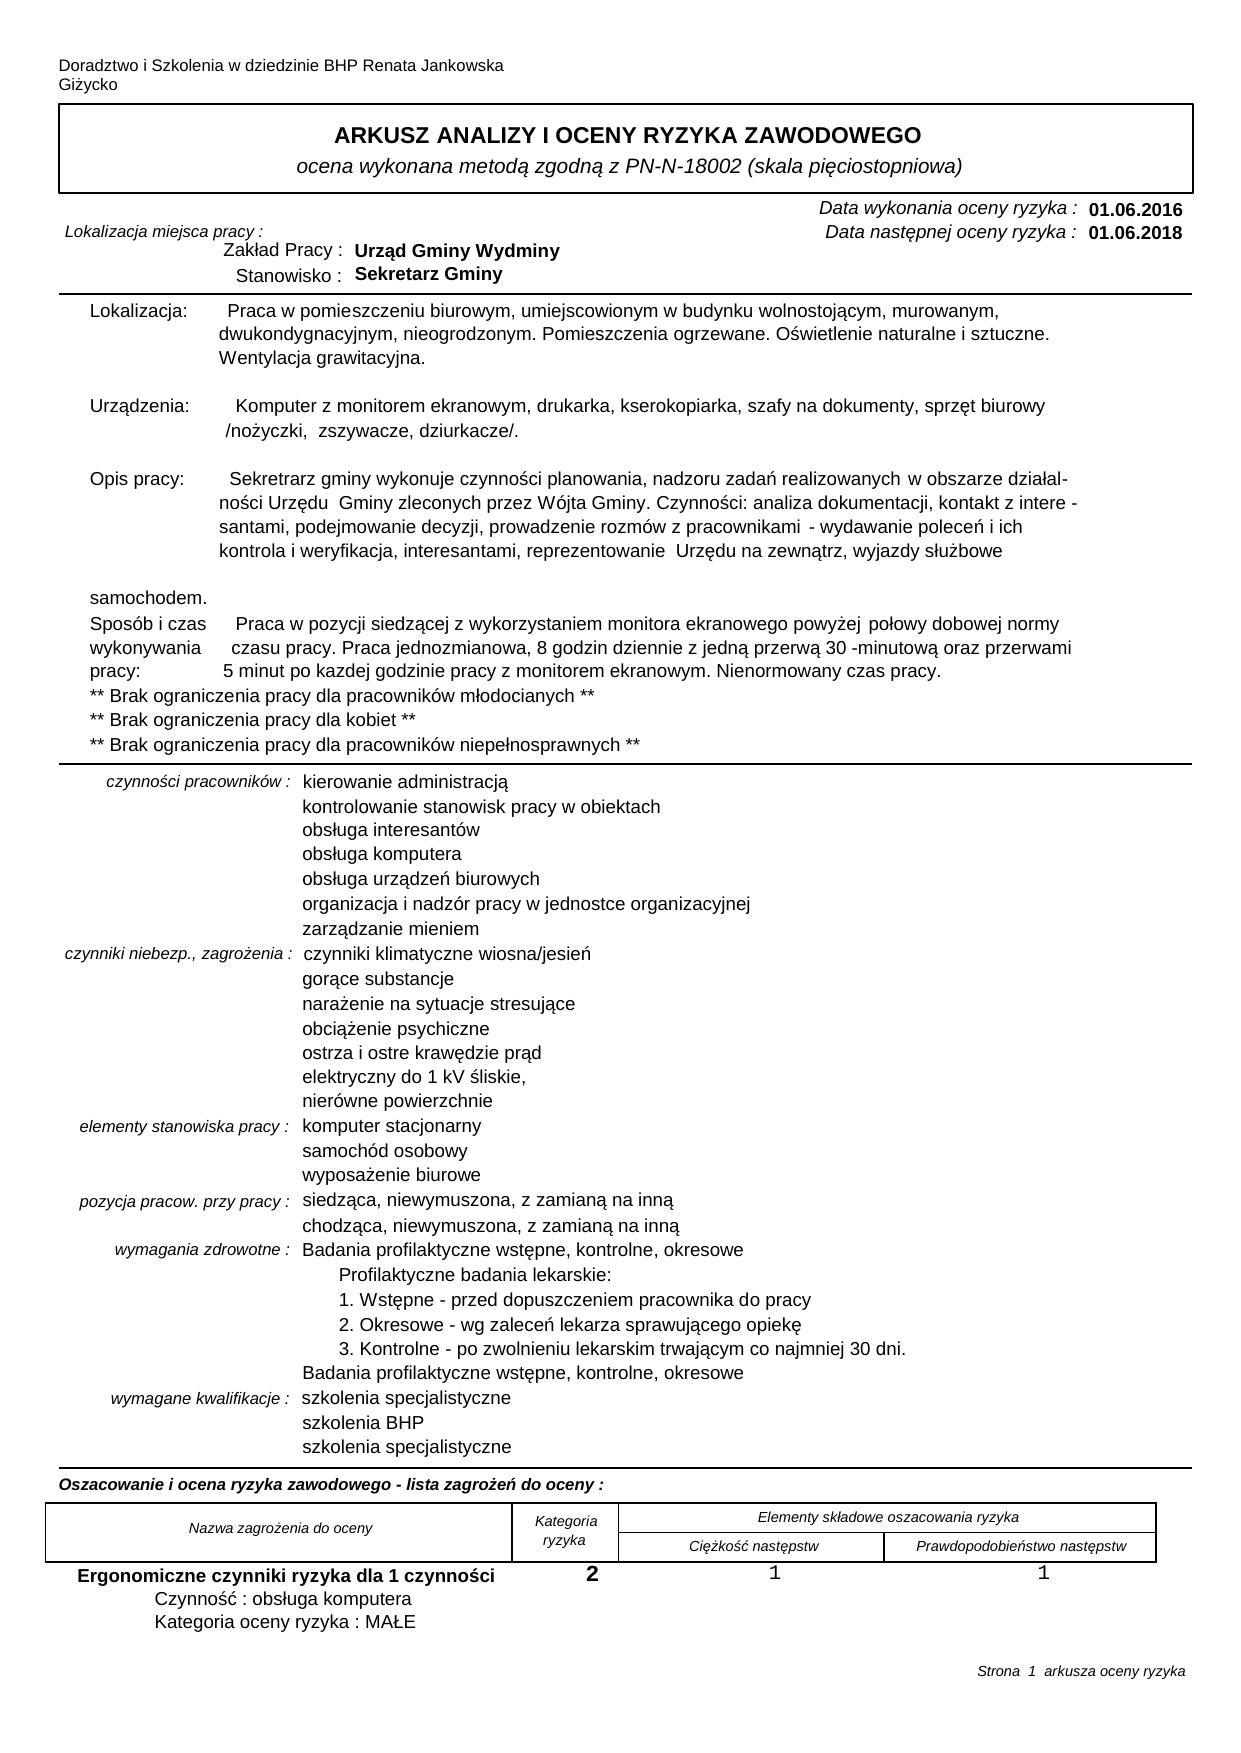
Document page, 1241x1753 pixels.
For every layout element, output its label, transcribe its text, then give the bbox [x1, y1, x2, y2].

text kontrolowanie stanowisk pracy w obiektach obsługa interesantów [302, 796, 664, 840]
text Stanowisko : Sekretarz Gminy [236, 263, 561, 285]
text Profilaktyczne badania lekarskie: [338, 1264, 1198, 1286]
text Oszacowanie i ocena ryzyka zawodowego - lista zagrożeń do oceny : [58, 1474, 1198, 1493]
table_header Kategoria ryzyka [513, 1504, 618, 1561]
text /nożyczki, zszywacze, dziurkacze/. [221, 420, 523, 442]
table_cell Prawdopodobieństwo następstw [885, 1533, 1155, 1561]
text Doradztwo i Szkolenia w dziedzinie BHP Renata Jankowska [58, 56, 1198, 75]
text Data wykonania oceny ryzyka : 01.06.2016 [819, 197, 1198, 220]
text czynności pracowników : kierowanie administracją [106, 771, 1198, 792]
text ** Brak ograniczenia pracy dla pracowników niepełnosprawnych ** [89, 733, 1198, 754]
table_header Elementy składowe oszacowania ryzyka [619, 1504, 1155, 1532]
table_cell Ciężkość następstw [619, 1533, 883, 1561]
text Ergonomiczne czynniki ryzyka dla 1 czynności 2 1 1 [77, 1563, 1198, 1589]
text obsługa komputera [302, 843, 1198, 865]
text samochodem. [89, 587, 1198, 609]
text Data następnej oceny ryzyka : 01.06.2018 [825, 220, 1198, 243]
text ** Brak ograniczenia pracy dla kobiet ** [89, 708, 1198, 730]
text 3. Kontrolne - po zwolnieniu lekarskim trwającym co najmniej 30 dni. Badania profilaktyczne wstępne, kontrolne, okresowe [302, 1337, 911, 1384]
text Giżycko [58, 75, 1198, 94]
text narażenie na sytuacje stresujące obciążenie psychiczne [302, 992, 581, 1039]
text 2. Okresowe - wg zaleceń lekarza sprawującego opiekę [338, 1314, 1198, 1336]
text Kategoria oceny ryzyka : MAŁE [154, 1611, 1198, 1632]
text wymagania zdrowotne : Badania profilaktyczne wstępne, kontrolne, okresowe [114, 1239, 1198, 1261]
text Lokalizacja: Praca w pomieszczeniu biurowym, umiejscowionym w budynku wolnostojącym, murowanym, dwukondygnacyjnym, nieogrodzonym. Pomieszczenia ogrzewane. Oświetlenie naturalne i sztuczne. Wentylacja grawitacyjna. [89, 299, 1054, 369]
text ** Brak ograniczenia pracy dla pracowników młodocianych ** [89, 685, 1198, 707]
text elementy stanowiska pracy : komputer stacjonarny samochód osobowy wyposażenie biurowe [79, 1115, 487, 1186]
text wymagane kwalifikacje : szkolenia specjalistyczne szkolenia BHP [111, 1387, 517, 1433]
text ARKUSZ ANALIZY I OCENY RYZYKA ZAWODOWEGO [329, 122, 926, 148]
text Czynność : obsługa komputera [154, 1589, 1198, 1609]
text ocena wykonana metodą zgodną z PN-N-18002 (skala pięciostopniowa) [292, 154, 967, 177]
text pozycja pracow. przy pracy : siedząca, niewymuszona, z zamianą na inną chodząca, niewymuszona, z zamianą na inną [79, 1189, 684, 1236]
text Zakład Pracy : Urząd Gminy Wydminy [223, 242, 566, 261]
text ostrza i ostre krawędzie prąd elektryczny do 1 kV śliskie, nierówne powierzchnie [302, 1042, 559, 1111]
table_header Nazwa zagrożenia do oceny [46, 1504, 511, 1561]
text Lokalizacja miejsca pracy : [64, 223, 561, 242]
text Sposób i czas Praca w pozycji siedzącej z wykorzystaniem monitora ekranowego powyżej połowy dobowej normy wykonywania czasu pracy. Praca jednozmianowa, 8 godzin dziennie z jedną przerwą 30 -minutową oraz przerwami pracy: 5 minut po kazdej godzinie pracy z monitorem ekranowym. Nienormowany czas pracy. [89, 613, 1073, 682]
text 1. Wstępne - przed dopuszczeniem pracownika do pracy [338, 1289, 1198, 1311]
text organizacja i nadzór pracy w jednostce organizacyjnej zarządzanie mieniem [302, 893, 756, 939]
text Opis pracy: Sekretrarz gminy wykonuje czynności planowania, nadzoru zadań realizowanych w obszarze działal- ności Urzędu Gminy zleconych przez Wójta Gminy. Czynności: analiza dokumentacji, kontakt z intere - santami, podejmowanie decyzji, prowadzenie rozmów z pracownikami - wydawanie poleceń i ich kontrola i weryfikacja, interesantami, reprezentowanie Urzędu na zewnątrz, wyjazdy służbowe [89, 468, 1078, 562]
text czynniki niebezp., zagrożenia : czynniki klimatyczne wiosna/jesień gorące substancje [64, 943, 595, 989]
text Urządzenia: Komputer z monitorem ekranowym, drukarka, kserokopiarka, szafy na dokumenty, sprzęt biurowy [89, 395, 1198, 417]
text szkolenia specjalistyczne [302, 1436, 1198, 1458]
text obsługa urządzeń biurowych [302, 868, 1198, 890]
